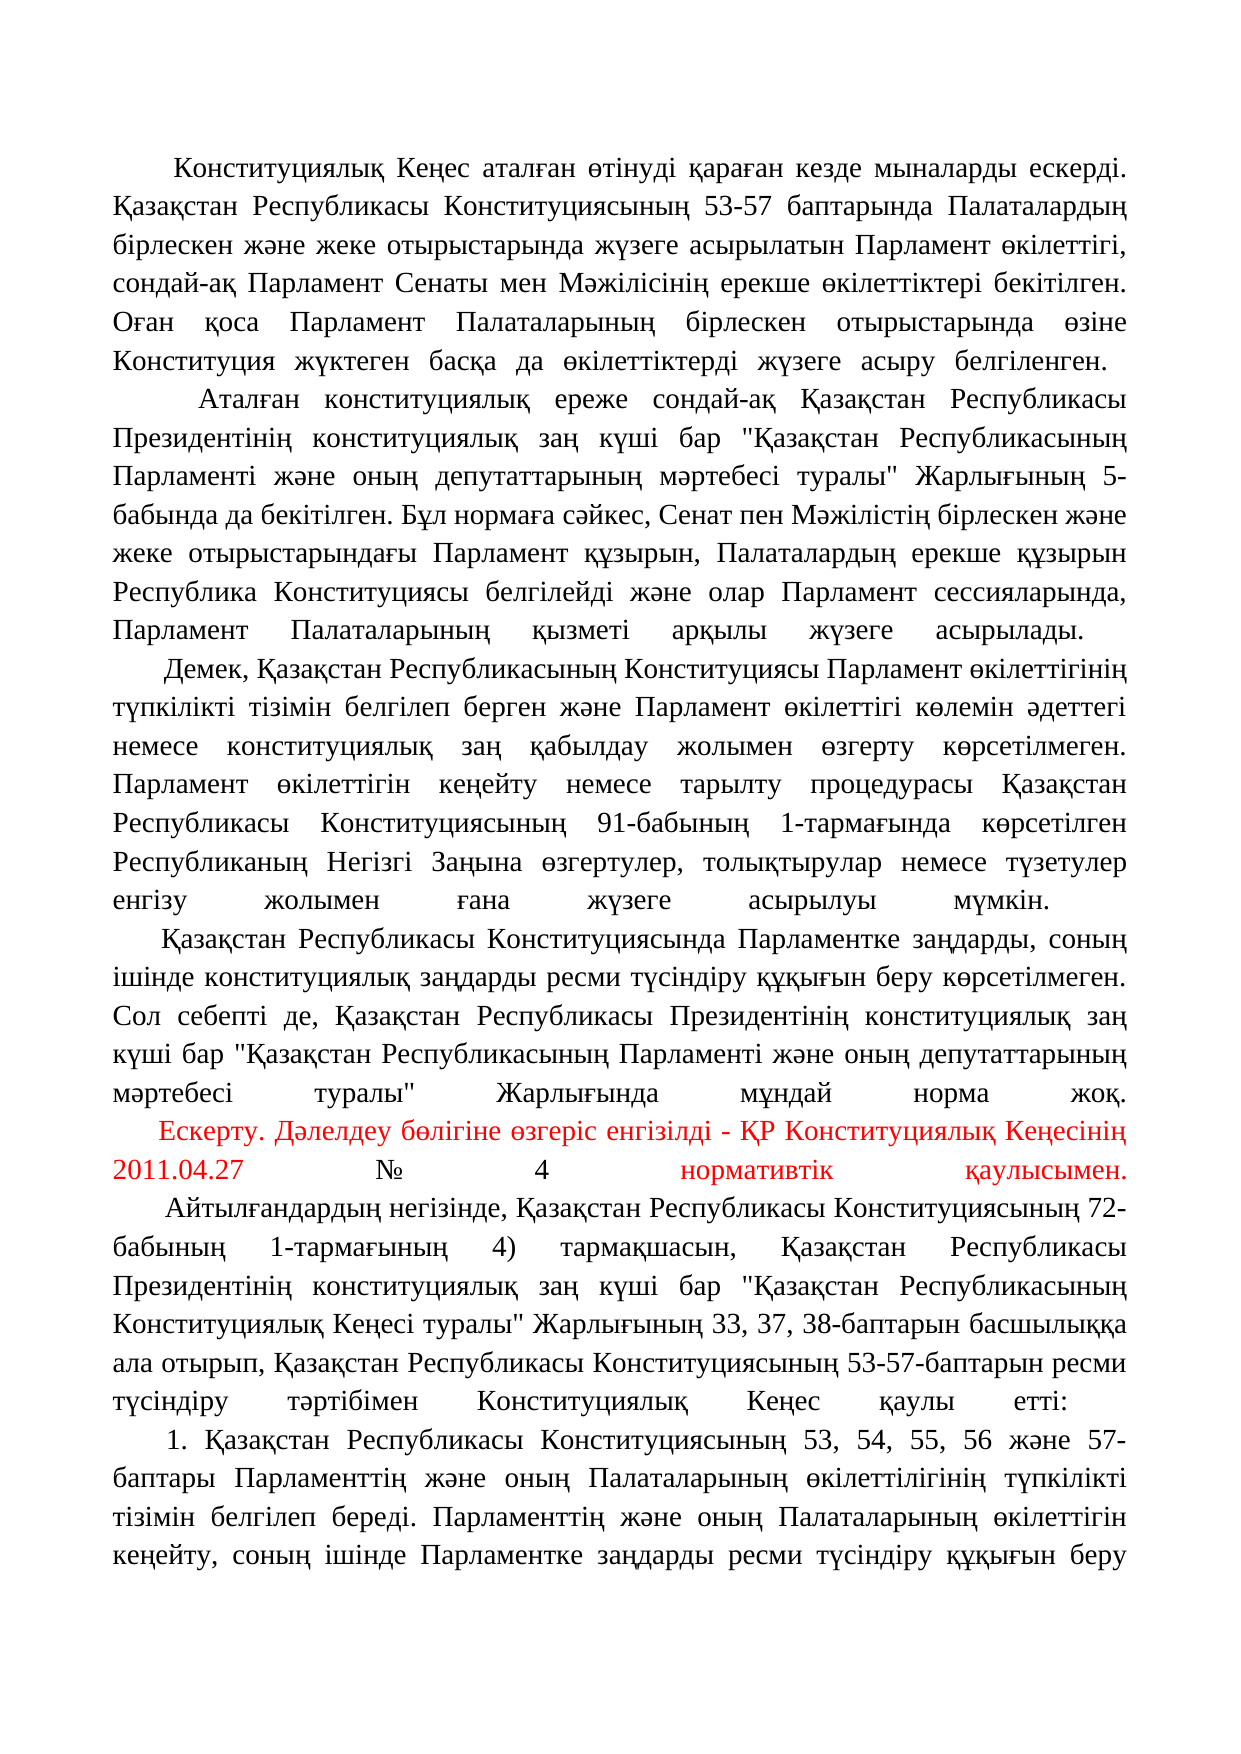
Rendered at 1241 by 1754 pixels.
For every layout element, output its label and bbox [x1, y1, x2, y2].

text [112, 150, 1128, 1571]
